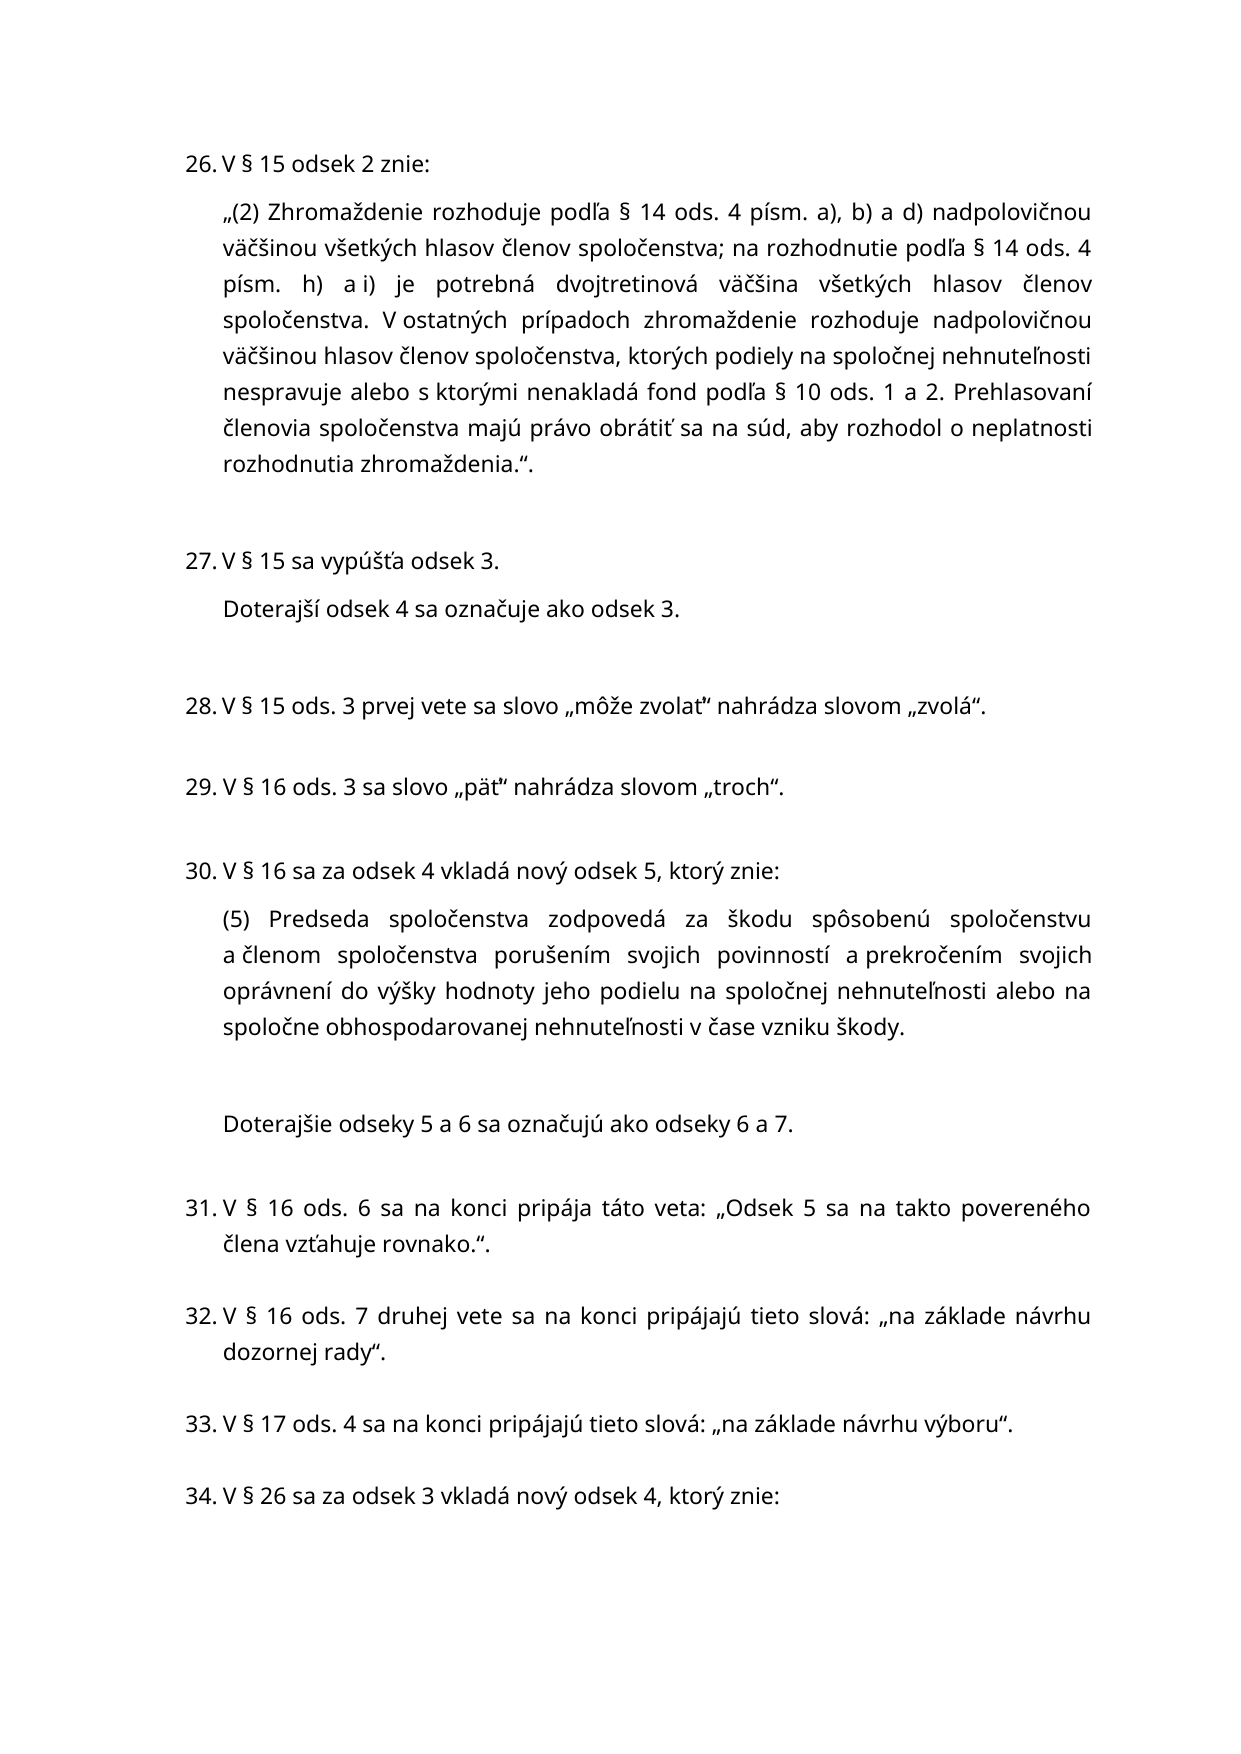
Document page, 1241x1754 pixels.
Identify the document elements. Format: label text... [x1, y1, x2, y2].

list V § 16 ods. 6 sa na konci pripája táto veta: „Odsek 5 sa na takto povereného člena vzťahuje rovnako.“. [185, 1192, 1092, 1259]
list Doterajší odsek 4 sa označuje ako odsek 3. [223, 593, 1092, 624]
list V § 16 ods. 3 sa slovo „päť“ nahrádza slovom „troch“. [185, 771, 1092, 802]
list V § 15 ods. 3 prvej vete sa slovo „môže zvolať“ nahrádza slovom „zvolá“. [185, 690, 1092, 721]
list (5) Predseda spoločenstva zodpovedá za škodu spôsobenú spoločenstvu a členom spoločenstva porušením svojich povinností a prekročením svojich oprávnení do výšky hodnoty jeho podielu na spoločnej nehnuteľnosti alebo na spoločne obhospodarovanej nehnuteľnosti v čase vzniku škody. [223, 903, 1092, 1042]
list V § 15 odsek 2 znie: [185, 148, 1092, 179]
list V § 15 sa vypúšťa odsek 3. [185, 544, 1092, 576]
list V § 16 sa za odsek 4 vkladá nový odsek 5, ktorý znie: [185, 855, 1092, 886]
list V § 17 ods. 4 sa na konci pripájajú tieto slová: „na základe návrhu výboru“. [185, 1408, 1092, 1439]
list „(2) Zhromaždenie rozhoduje podľa § 14 ods. 4 písm. a), b) a d) nadpolovičnou väčšinou všetkých hlasov členov spoločenstva; na rozhodnutie podľa § 14 ods. 4 písm. h) a i) je potrebná dvojtretinová väčšina všetkých hlasov členov spoločenstva. V ostatných prípadoch zhromaždenie rozhoduje nadpolovičnou väčšinou hlasov členov spoločenstva, ktorých podiely na spoločnej nehnuteľnosti nespravuje alebo s ktorými nenakladá fond podľa § 10 ods. 1 a 2. Prehlasovaní členovia spoločenstva majú právo obrátiť sa na súd, aby rozhodol o neplatnosti rozhodnutia zhromaždenia.“. [223, 196, 1092, 479]
list Doterajšie odseky 5 a 6 sa označujú ako odseky 6 a 7. [223, 1108, 1092, 1139]
list V § 26 sa za odsek 3 vkladá nový odsek 4, ktorý znie: [185, 1480, 1092, 1511]
list V § 16 ods. 7 druhej vete sa na konci pripájajú tieto slová: „na základe návrhu dozornej rady“. [185, 1300, 1092, 1367]
